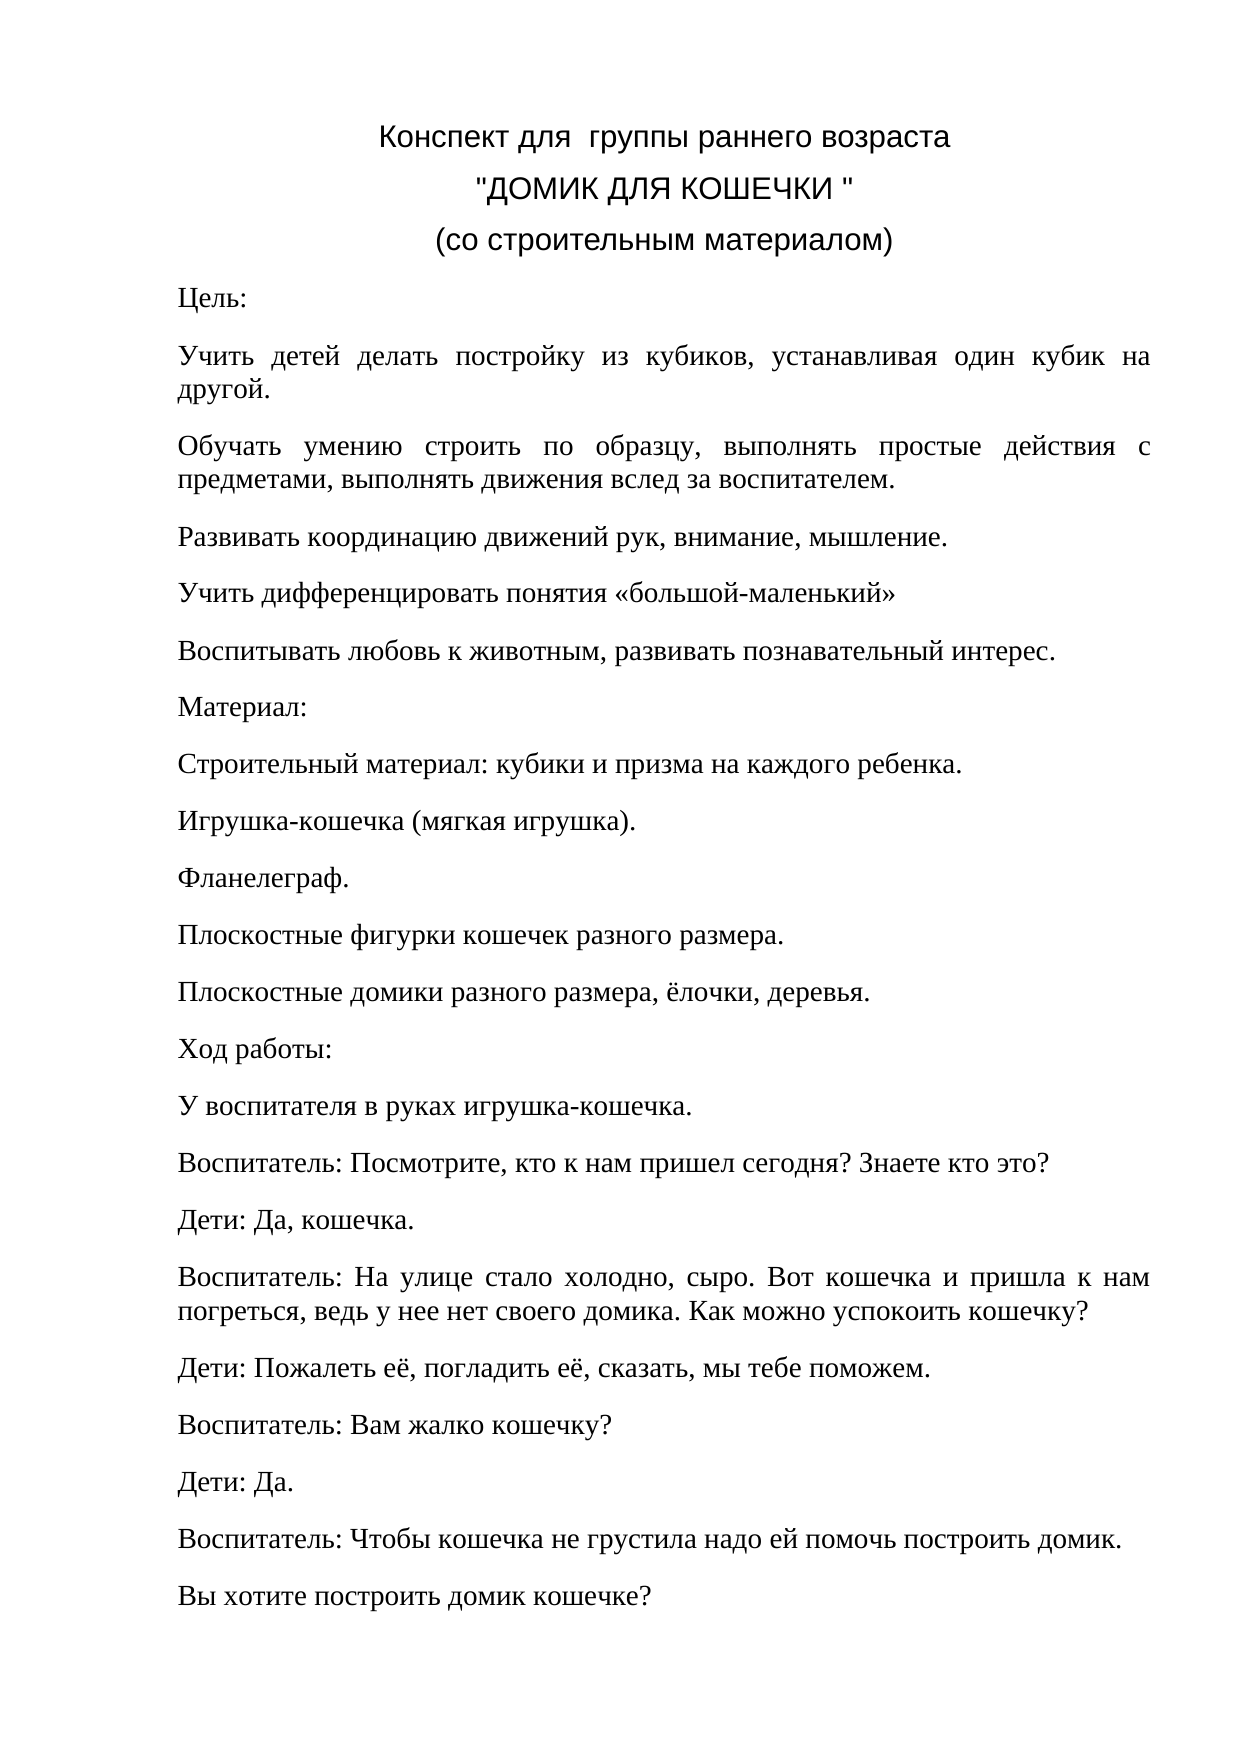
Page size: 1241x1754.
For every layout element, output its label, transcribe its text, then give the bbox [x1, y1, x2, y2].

text Строительный материал: кубики и призма на каждого ребенка. [177, 747, 1152, 780]
text Воспитатель: На улице стало холодно, сыро. Вот кошечка и пришла к нам погреться, ведь у нее нет своего домика. Как можно успокоить кошечку? [177, 1259, 1152, 1326]
subtitle (со строительным материалом) [177, 221, 1152, 257]
text Воспитатель: Чтобы кошечка не грустила надо ей помочь построить домик. [177, 1521, 1152, 1554]
text Плоскостные домики разного размера, ёлочки, деревья. [177, 974, 1152, 1008]
subtitle Конспект для группы раннего возраста [177, 118, 1152, 154]
text Дети: Да. [177, 1464, 1152, 1497]
text Игрушка-кошечка (мягкая игрушка). [177, 803, 1152, 837]
text Учить дифференцировать понятия «большой-маленький» [177, 576, 1152, 609]
text Воспитатель: Посмотрите, кто к нам пришел сегодня? Знаете кто это? [177, 1145, 1152, 1179]
text Дети: Пожалеть её, погладить её, сказать, мы тебе поможем. [177, 1350, 1152, 1383]
text Фланелеграф. [177, 861, 1152, 894]
text Дети: Да, кошечка. [177, 1202, 1152, 1236]
text Цель: [177, 281, 1152, 314]
text Обучать умению строить по образцу, выполнять простые действия с предметами, выполнять движения вслед за воспитателем. [177, 428, 1152, 495]
text Развивать координацию движений рук, внимание, мышление. [177, 519, 1152, 552]
text Воспитатель: Вам жалко кошечку? [177, 1407, 1152, 1440]
text Вы хотите построить домик кошечке? [177, 1578, 1152, 1611]
text Материал: [177, 689, 1152, 723]
text У воспитателя в руках игрушка-кошечка. [177, 1088, 1152, 1122]
text Учить детей делать постройку из кубиков, устанавливая один кубик на другой. [177, 338, 1152, 405]
subtitle "ДОМИК ДЛЯ КОШЕЧКИ " [177, 170, 1152, 206]
text Воспитывать любовь к животным, развивать познавательный интерес. [177, 633, 1152, 666]
text Плоскостные фигурки кошечек разного размера. [177, 917, 1152, 951]
text Ход работы: [177, 1031, 1152, 1065]
